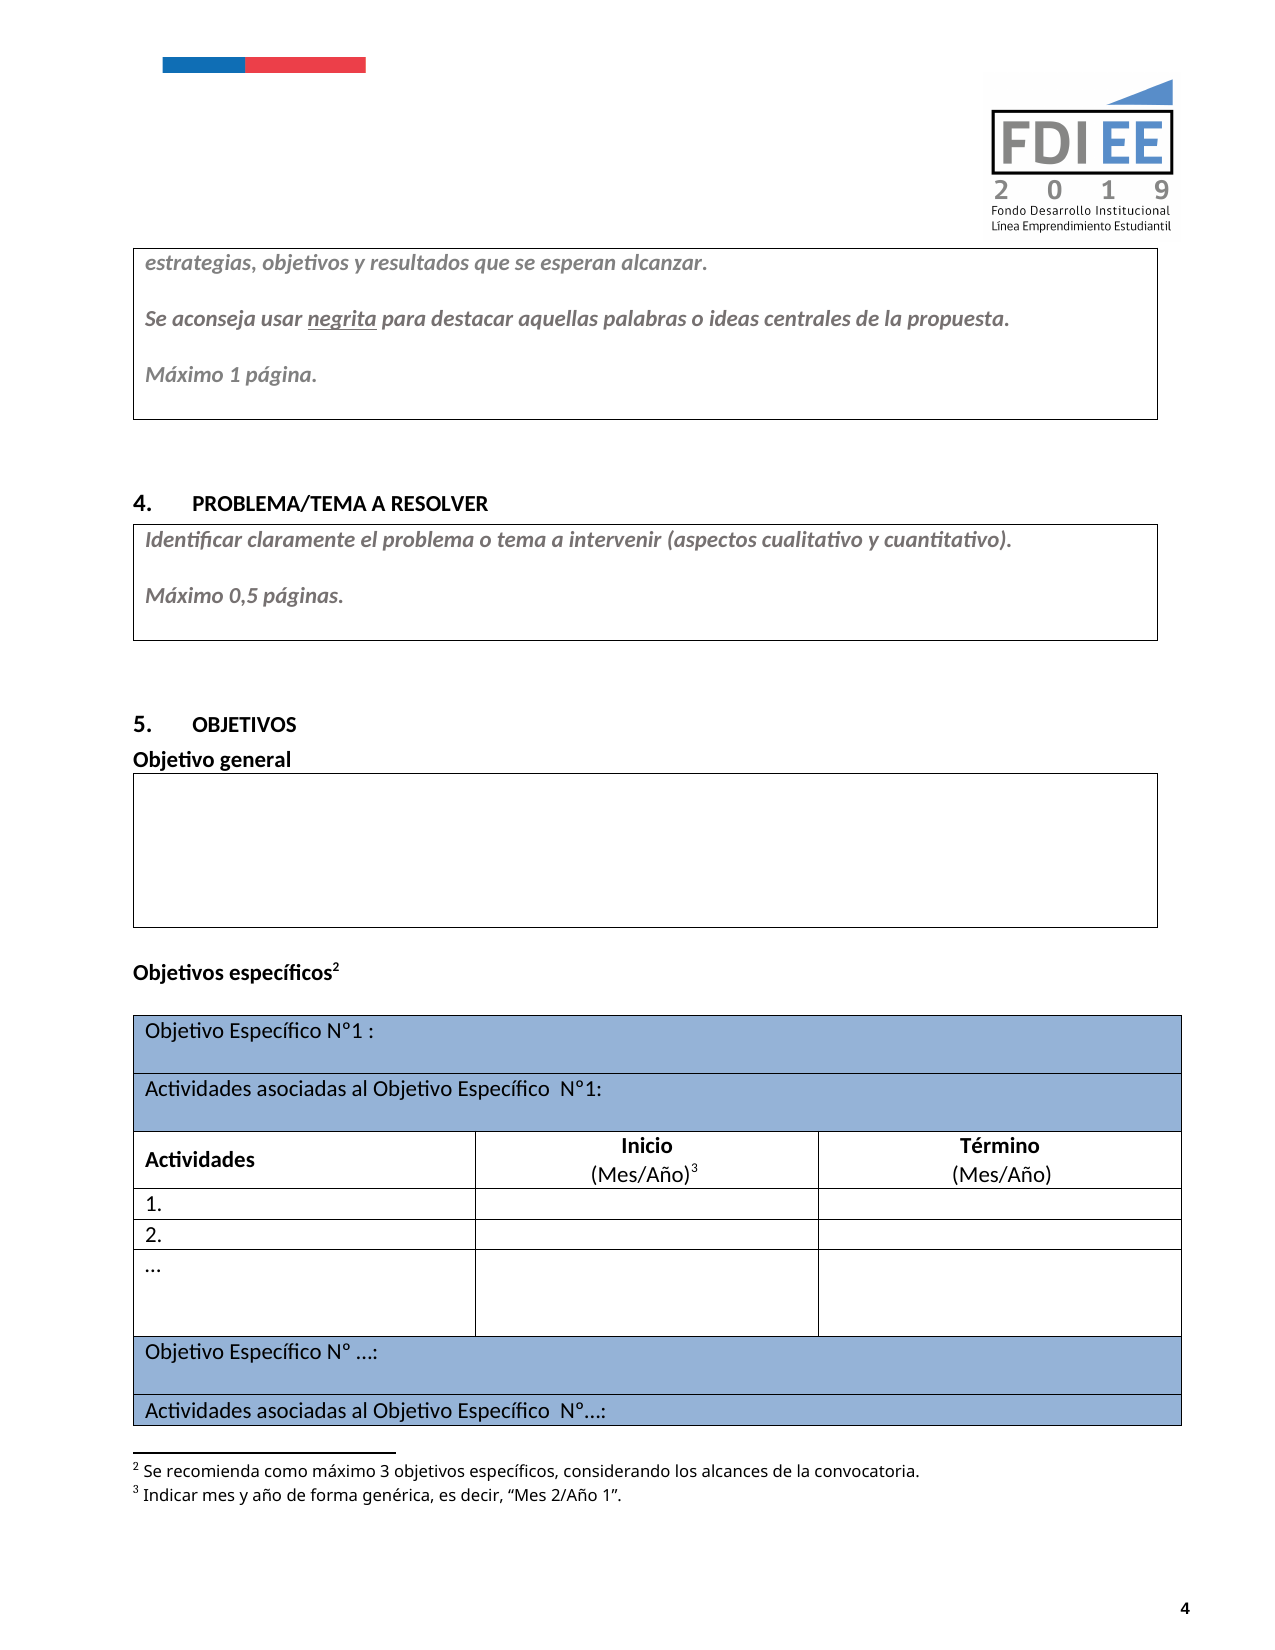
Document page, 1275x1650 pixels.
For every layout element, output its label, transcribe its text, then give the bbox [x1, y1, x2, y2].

table_cell Objetivo Específico Nº …: [134, 1337, 1181, 1394]
picture [982, 72, 1182, 242]
table_cell … [134, 1250, 475, 1336]
table_cell [476, 1250, 818, 1336]
table_cell [819, 1189, 1181, 1219]
table_cell [819, 1220, 1181, 1249]
table_header [134, 774, 1157, 927]
table_cell Actividades asociadas al Objetivo Específico Nº…: [134, 1395, 1181, 1425]
subtitle PROBLEMA/tema A RESOLVER [133, 487, 1181, 518]
picture [162, 57, 369, 73]
subtitle Objetivos específicos [133, 958, 1181, 986]
table_cell Actividades asociadas al Objetivo Específico Nº1: [134, 1074, 1181, 1131]
table_cell 1. [134, 1189, 475, 1219]
subtitle Objetivo general [133, 745, 1181, 773]
table_cell 2. [134, 1220, 475, 1249]
table_cell [476, 1189, 818, 1219]
table_header Identificar claramente el problema o tema a intervenir (aspectos cualitativo y cuantitativo). Máximo 0,5 páginas. [134, 525, 1157, 640]
table_cell [476, 1220, 818, 1249]
table_cell Término (Mes/Año) [819, 1132, 1181, 1188]
table_header Objetivo Específico Nº1 : [134, 1016, 1181, 1073]
table_cell Actividades [134, 1132, 475, 1188]
subtitle OBJETIVOS [133, 708, 1181, 739]
table_cell Inicio (Mes/Año) [476, 1132, 818, 1188]
table_cell [819, 1250, 1181, 1336]
